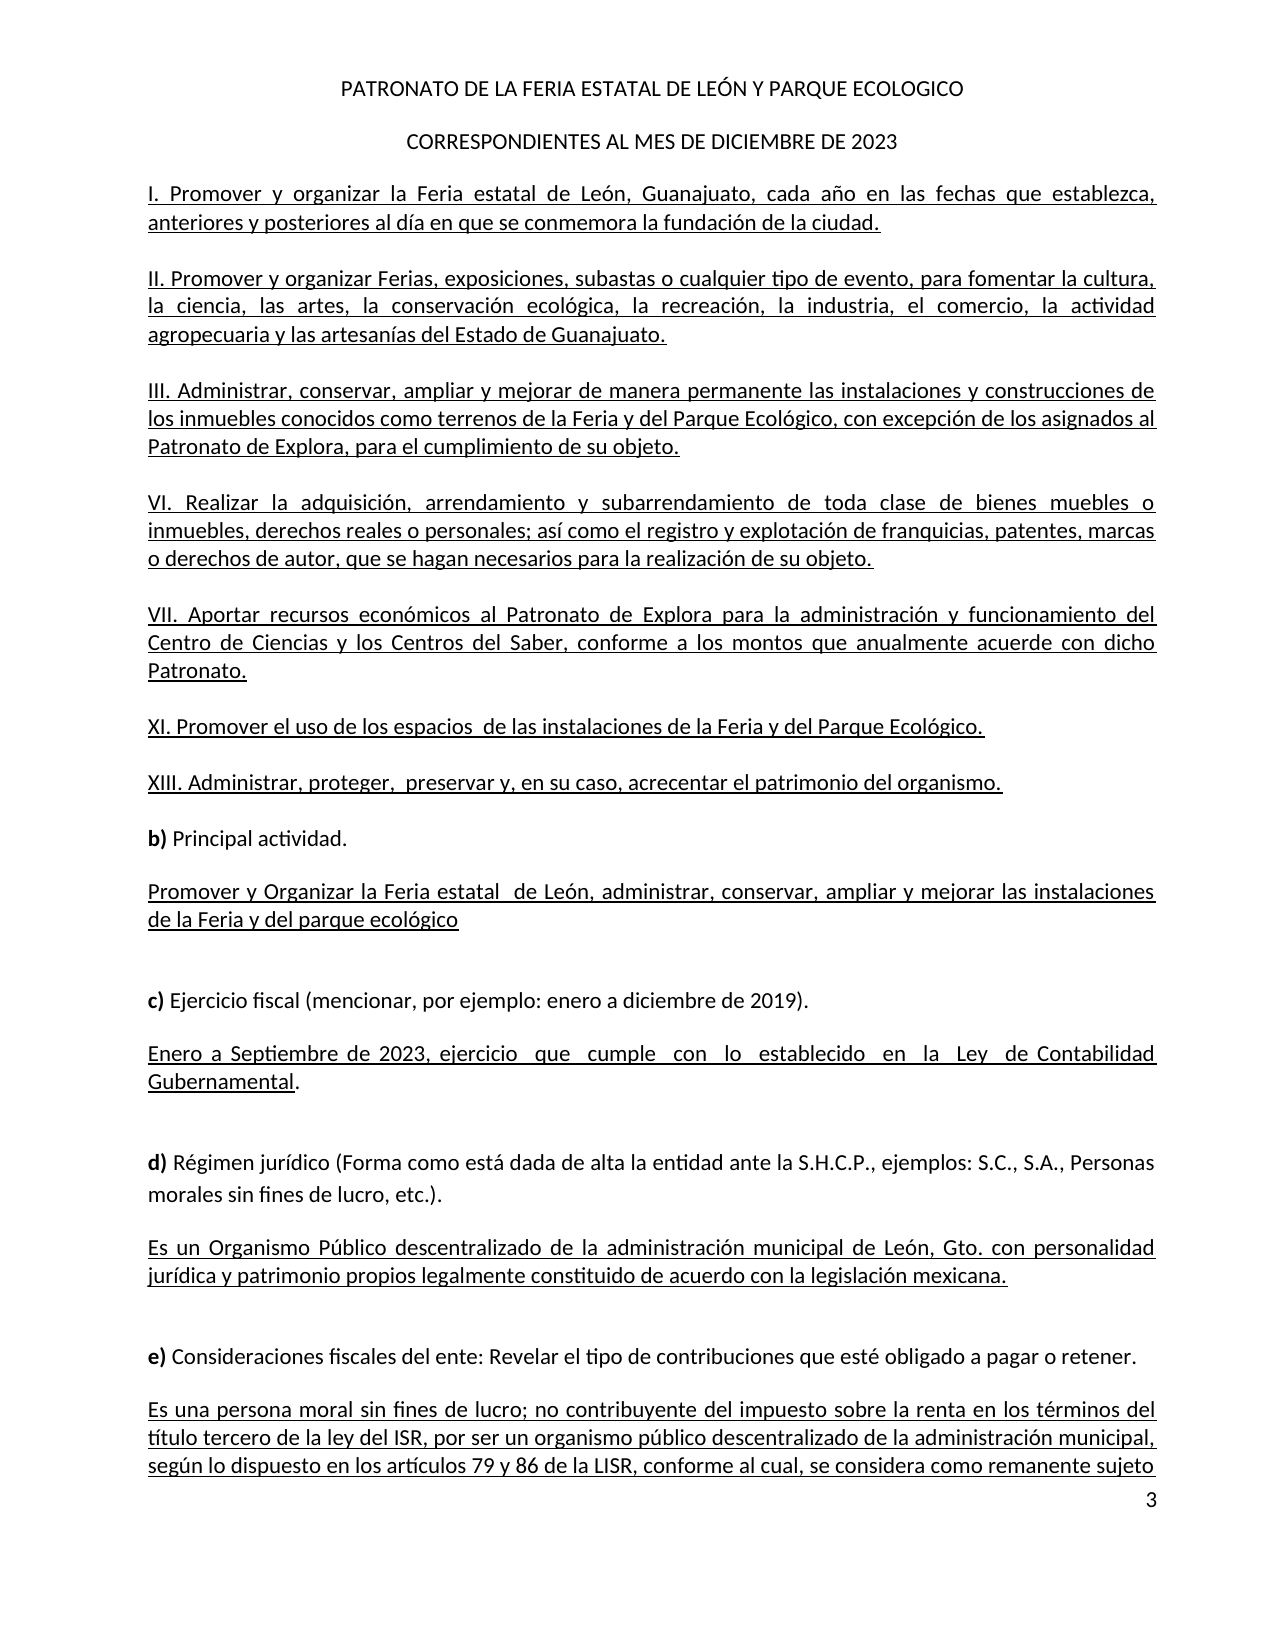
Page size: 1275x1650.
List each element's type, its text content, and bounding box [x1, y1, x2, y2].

text VII. Aportar recursos económicos al Patronato de Explora para la administración y funcionamiento del Centro de Ciencias y los Centros del Saber, conforme a los montos que anualmente acuerde con dicho Patronato. [148, 626, 1157, 652]
text Promover y Organizar la Feria estatal de León, administrar, conservar, ampliar y mejorar las instalaciones de la Feria y del parque ecológico [148, 877, 1157, 933]
text XI. Promover el uso de los espacios de las instalaciones de la Feria y del Parque Ecológico. [148, 712, 1157, 740]
text Es un Organismo Público descentralizado de la administración municipal de León, Gto. con personalidad jurídica y patrimonio propios legalmente constituido de acuerdo con la legislación mexicana. [148, 1233, 1157, 1289]
text II. Promover y organizar Ferias, exposiciones, subastas o cualquier tipo de evento, para fomentar la cultura, la ciencia, las artes, la conservación ecológica, la recreación, la industria, el comercio, la actividad agropecuaria y las artesanías del Estado de Guanajuato. [148, 264, 1157, 348]
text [148, 1449, 1157, 1479]
text Enero a Septiembre de 2023, ejercicio que cumple con lo establecido en la Ley de Contabilidad Gubernamental. [148, 1039, 1157, 1063]
text d) Régimen jurídico (Forma como está dada de alta la entidad ante la S.H.C.P., ejemplos: S.C., S.A., Personas morales sin fines de lucro, etc.). [148, 1148, 1157, 1208]
text XIII. Administrar, proteger, preservar y, en su caso, acrecentar el patrimonio del organismo. [148, 768, 1157, 796]
text III. Administrar, conservar, ampliar y mejorar de manera permanente las instalaciones y construcciones de los inmuebles conocidos como terrenos de la Feria y del Parque Ecológico, con excepción de los asignados al Patronato de Explora, para el cumplimiento de su objeto. [148, 376, 1157, 428]
text I. Promover y organizar la Feria estatal de León, Guanajuato, cada año en las fechas que establezca, anteriores y posteriores al día en que se conmemora la fundación de la ciudad. [148, 179, 1157, 204]
text e) Consideraciones fiscales del ente: Revelar el tipo de contribuciones que esté obligado a pagar o retener. [148, 1342, 1157, 1371]
text VII. Aportar recursos económicos al Patronato de Explora para la administración y funcionamiento del Centro de Ciencias y los Centros del Saber, conforme a los montos que anualmente acuerde con dicho Patronato. [148, 600, 1157, 624]
text III. Administrar, conservar, ampliar y mejorar de manera permanente las instalaciones y construcciones de los inmuebles conocidos como terrenos de la Feria y del Parque Ecológico, con excepción de los asignados al Patronato de Explora, para el cumplimiento de su objeto. [148, 429, 1157, 460]
text b) Principal actividad. [148, 824, 1157, 852]
text c) Ejercicio fiscal (mencionar, por ejemplo: enero a diciembre de 2019). [148, 986, 1157, 1014]
text Enero a Septiembre de 2023, ejercicio que cumple con lo establecido en la Ley de Contabilidad Gubernamental. [148, 1065, 1157, 1095]
text I. Promover y organizar la Feria estatal de León, Guanajuato, cada año en las fechas que establezca, anteriores y posteriores al día en que se conmemora la fundación de la ciudad. [148, 205, 1157, 236]
text VI. Realizar la adquisición, arrendamiento y subarrendamiento de toda clase de bienes muebles o inmuebles, derechos reales o personales; así como el registro y explotación de franquicias, patentes, marcas o derechos de autor, que se hagan necesarios para la realización de su objeto. [148, 488, 1157, 572]
text VII. Aportar recursos económicos al Patronato de Explora para la administración y funcionamiento del Centro de Ciencias y los Centros del Saber, conforme a los montos que anualmente acuerde con dicho Patronato. [148, 653, 1157, 684]
